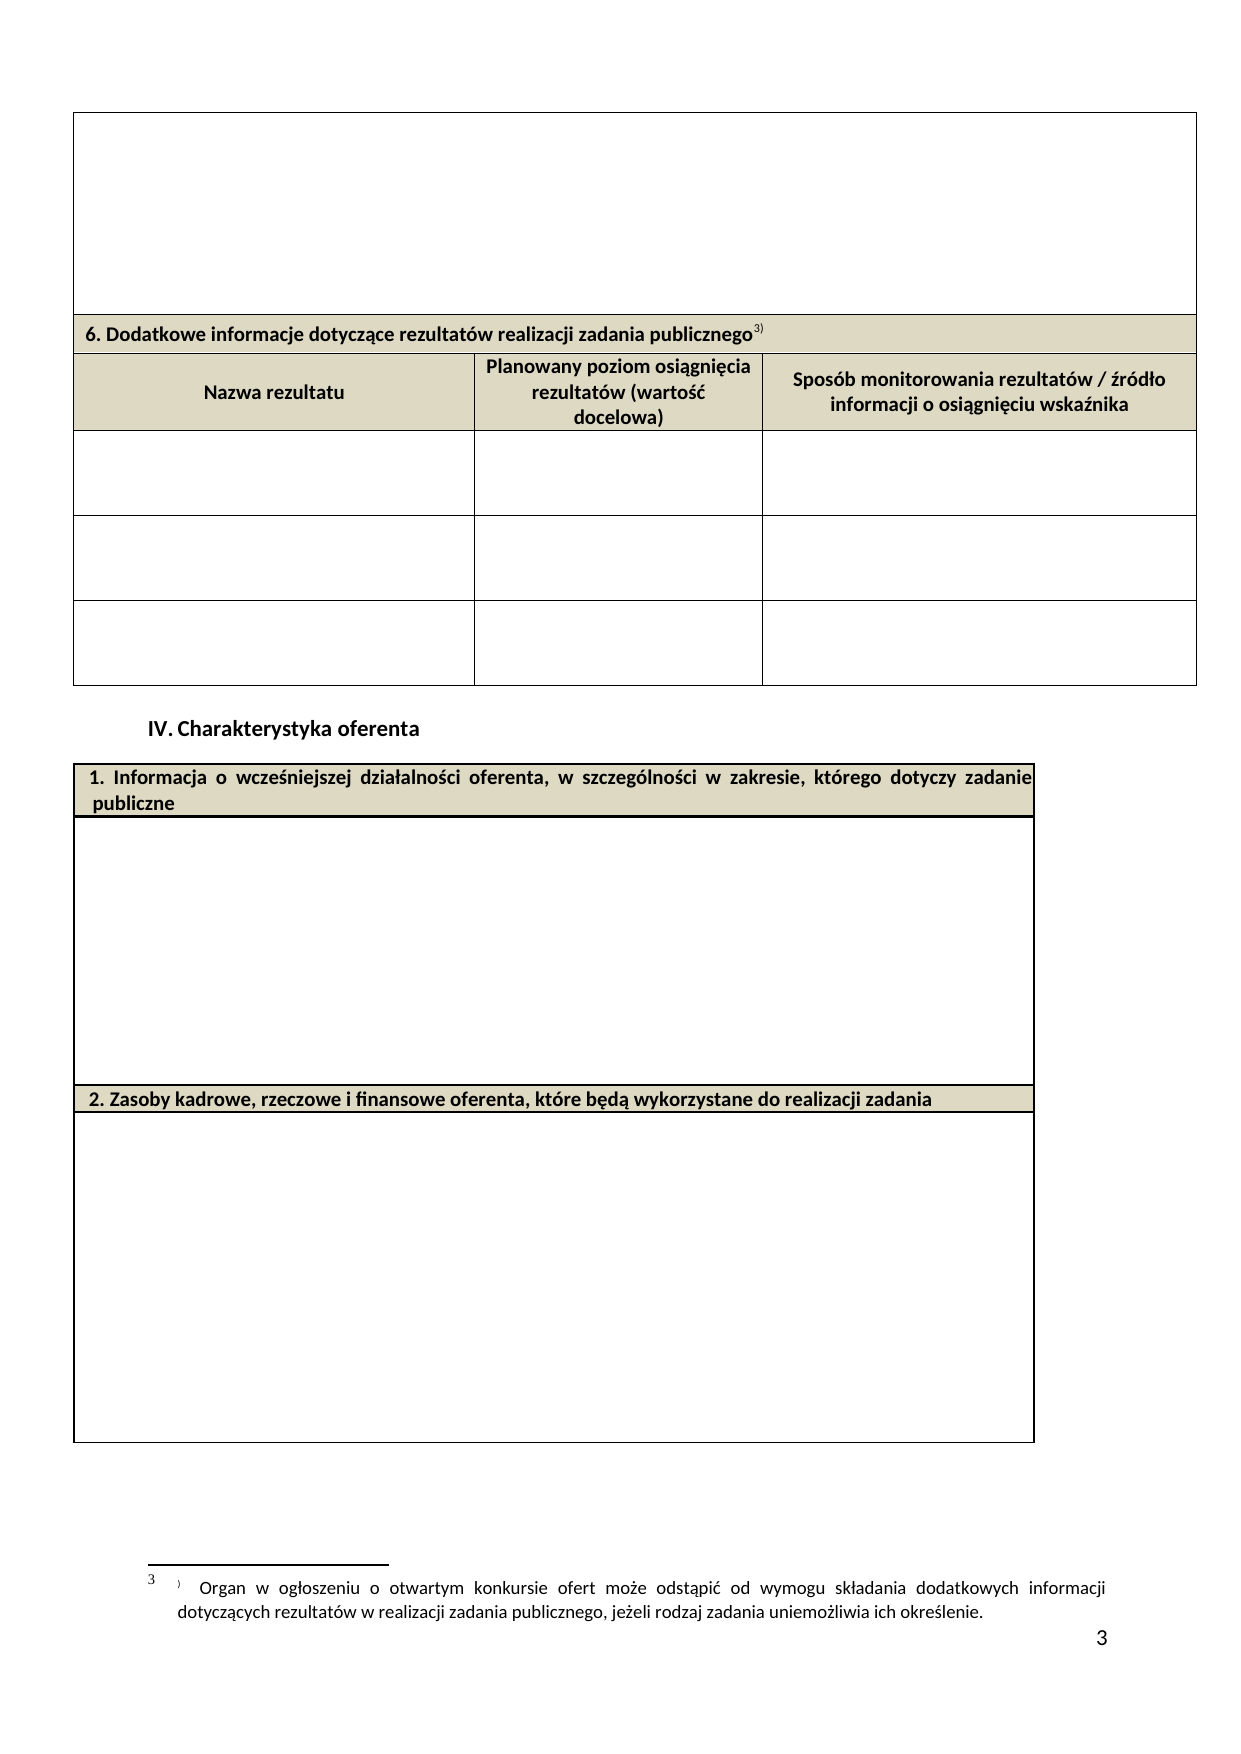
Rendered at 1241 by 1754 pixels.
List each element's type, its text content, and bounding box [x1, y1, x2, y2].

table_cell [475, 601, 762, 685]
table_cell Nazwa rezultatu [74, 354, 474, 430]
table_cell [75, 818, 1033, 1084]
text IV. Charakterystyka oferenta [148, 714, 1107, 742]
table_cell [75, 1113, 1033, 1442]
table_cell [74, 516, 474, 600]
table_cell [74, 113, 1196, 314]
table_cell [475, 516, 762, 600]
table_cell [475, 431, 762, 515]
table_cell 2. Zasoby kadrowe, rzeczowe i finansowe oferenta, które będą wykorzystane do realizacji zadania [75, 1086, 1033, 1111]
table_cell [763, 431, 1196, 515]
table_cell Planowany poziom osiągnięcia rezultatów (wartość docelowa) [475, 354, 762, 430]
table_cell [74, 601, 474, 685]
table_cell Sposób monitorowania rezultatów / źródło informacji o osiągnięciu wskaźnika [763, 354, 1196, 430]
table_cell [74, 431, 474, 515]
table_cell [763, 601, 1196, 685]
table_header 1. Informacja o wcześniejszej działalności oferenta, w szczególności w zakresie, którego dotyczy zadanie publiczne [75, 765, 1033, 815]
table_cell 6. Dodatkowe informacje dotyczące rezultatów realizacji zadania publicznego) [74, 315, 1196, 352]
table_cell [763, 516, 1196, 600]
